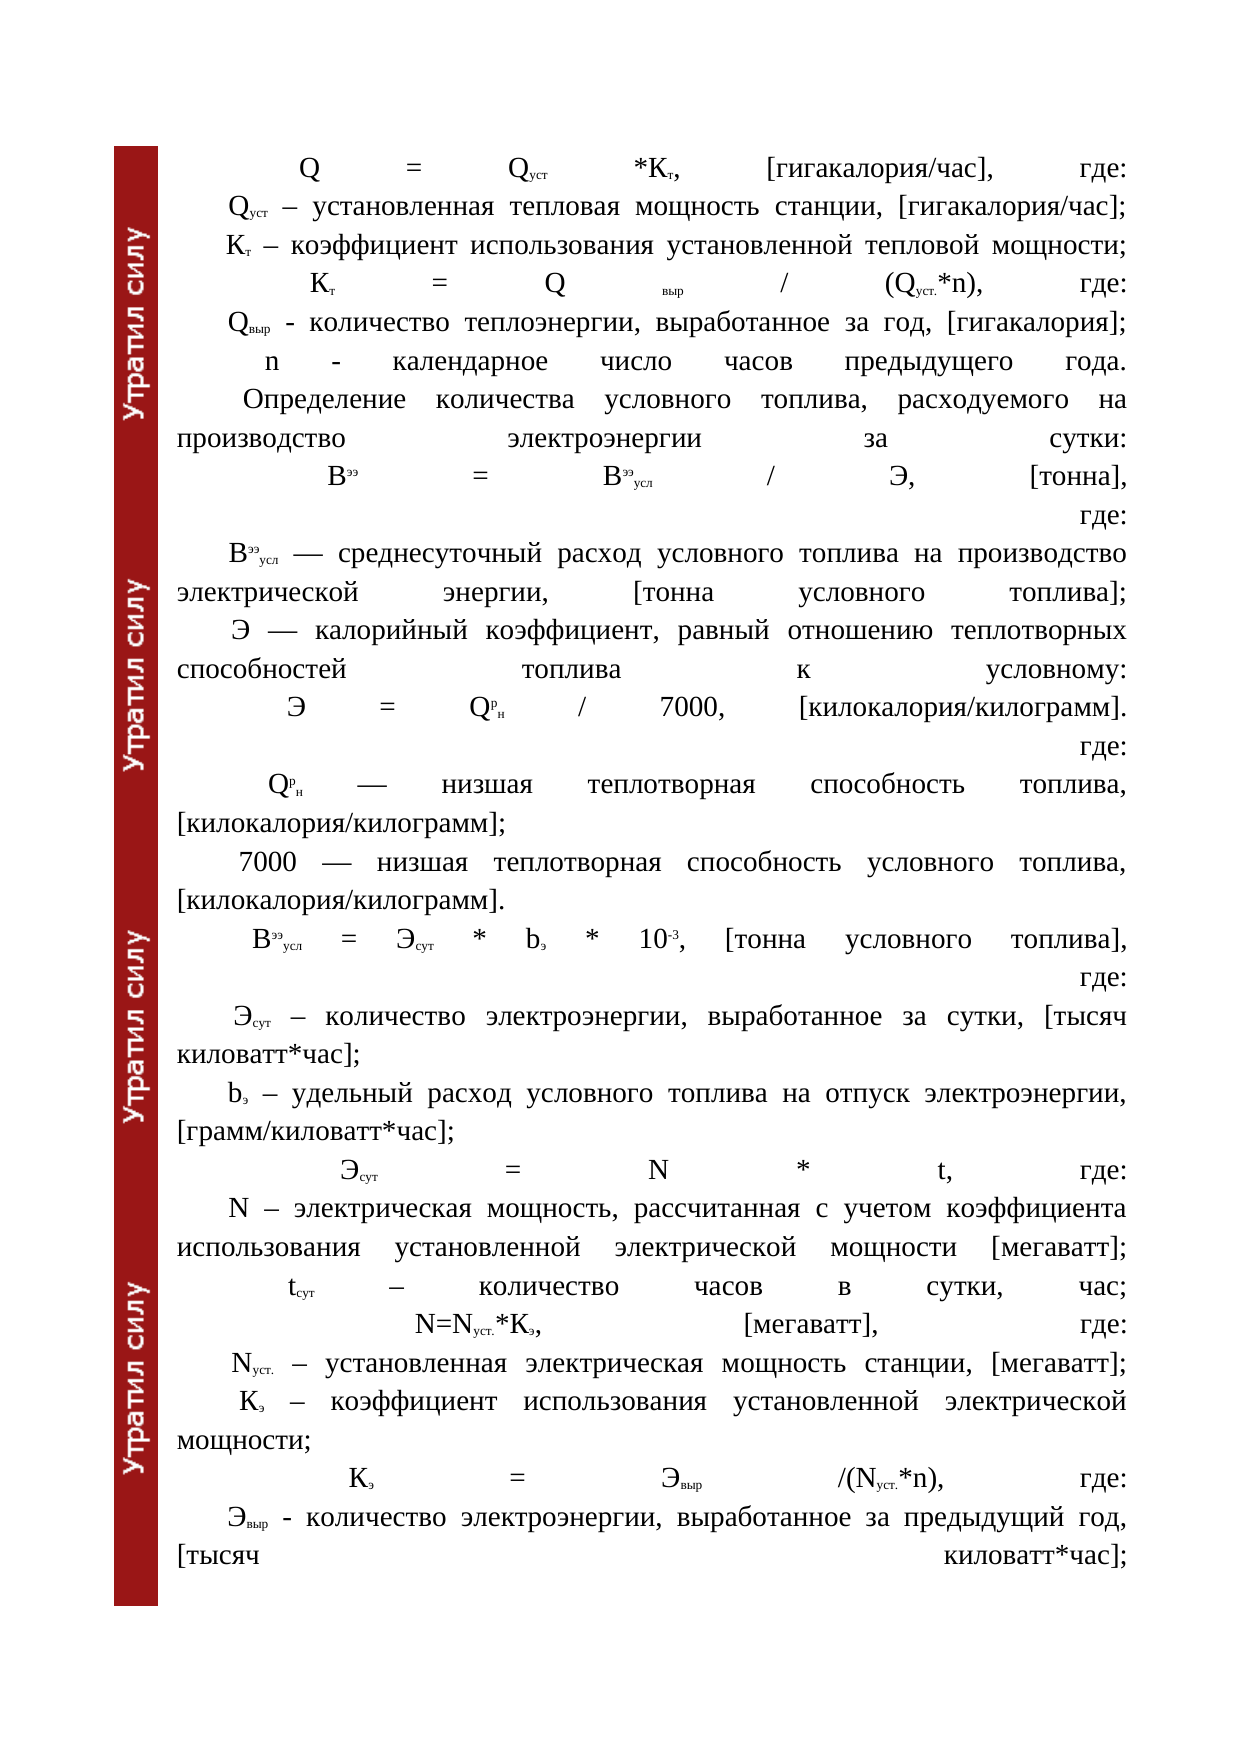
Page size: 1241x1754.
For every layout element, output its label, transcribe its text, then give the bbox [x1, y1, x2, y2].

picture [114, 146, 158, 150]
picture [114, 1571, 158, 1606]
